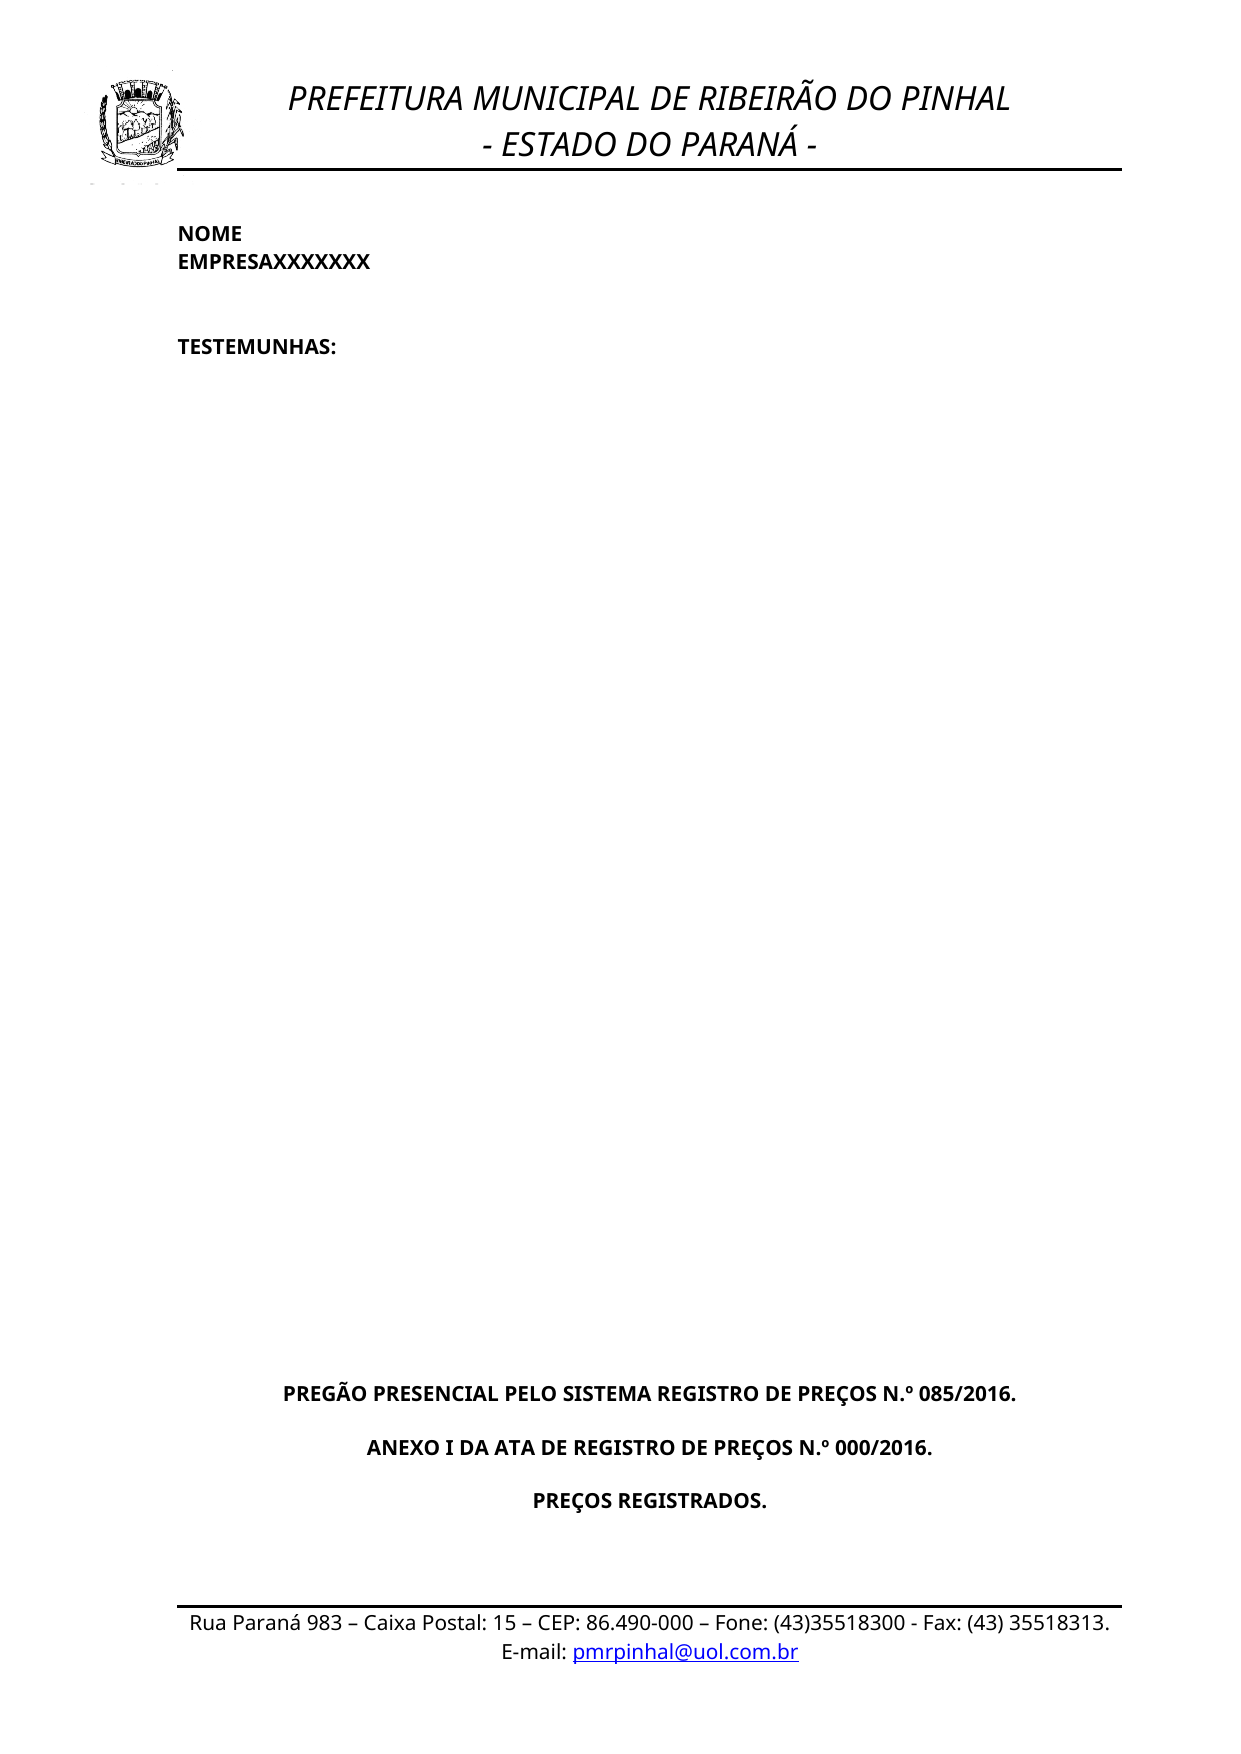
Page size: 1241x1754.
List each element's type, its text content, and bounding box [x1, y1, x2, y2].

text NOME [177, 219, 1122, 247]
text TESTEMUNHAS: [177, 332, 1122, 361]
text PREGÃO PRESENCIAL PELO SISTEMA REGISTRO DE PREÇOS N.º 085/2016. [177, 1379, 1122, 1408]
text PREÇOS REGISTRADOS. [177, 1486, 1122, 1515]
picture [83, 65, 202, 185]
text EMPRESAXXXXXXX [177, 247, 1122, 276]
text ANEXO I DA ATA DE REGISTRO DE PREÇOS N.º 000/2016. [177, 1433, 1122, 1461]
